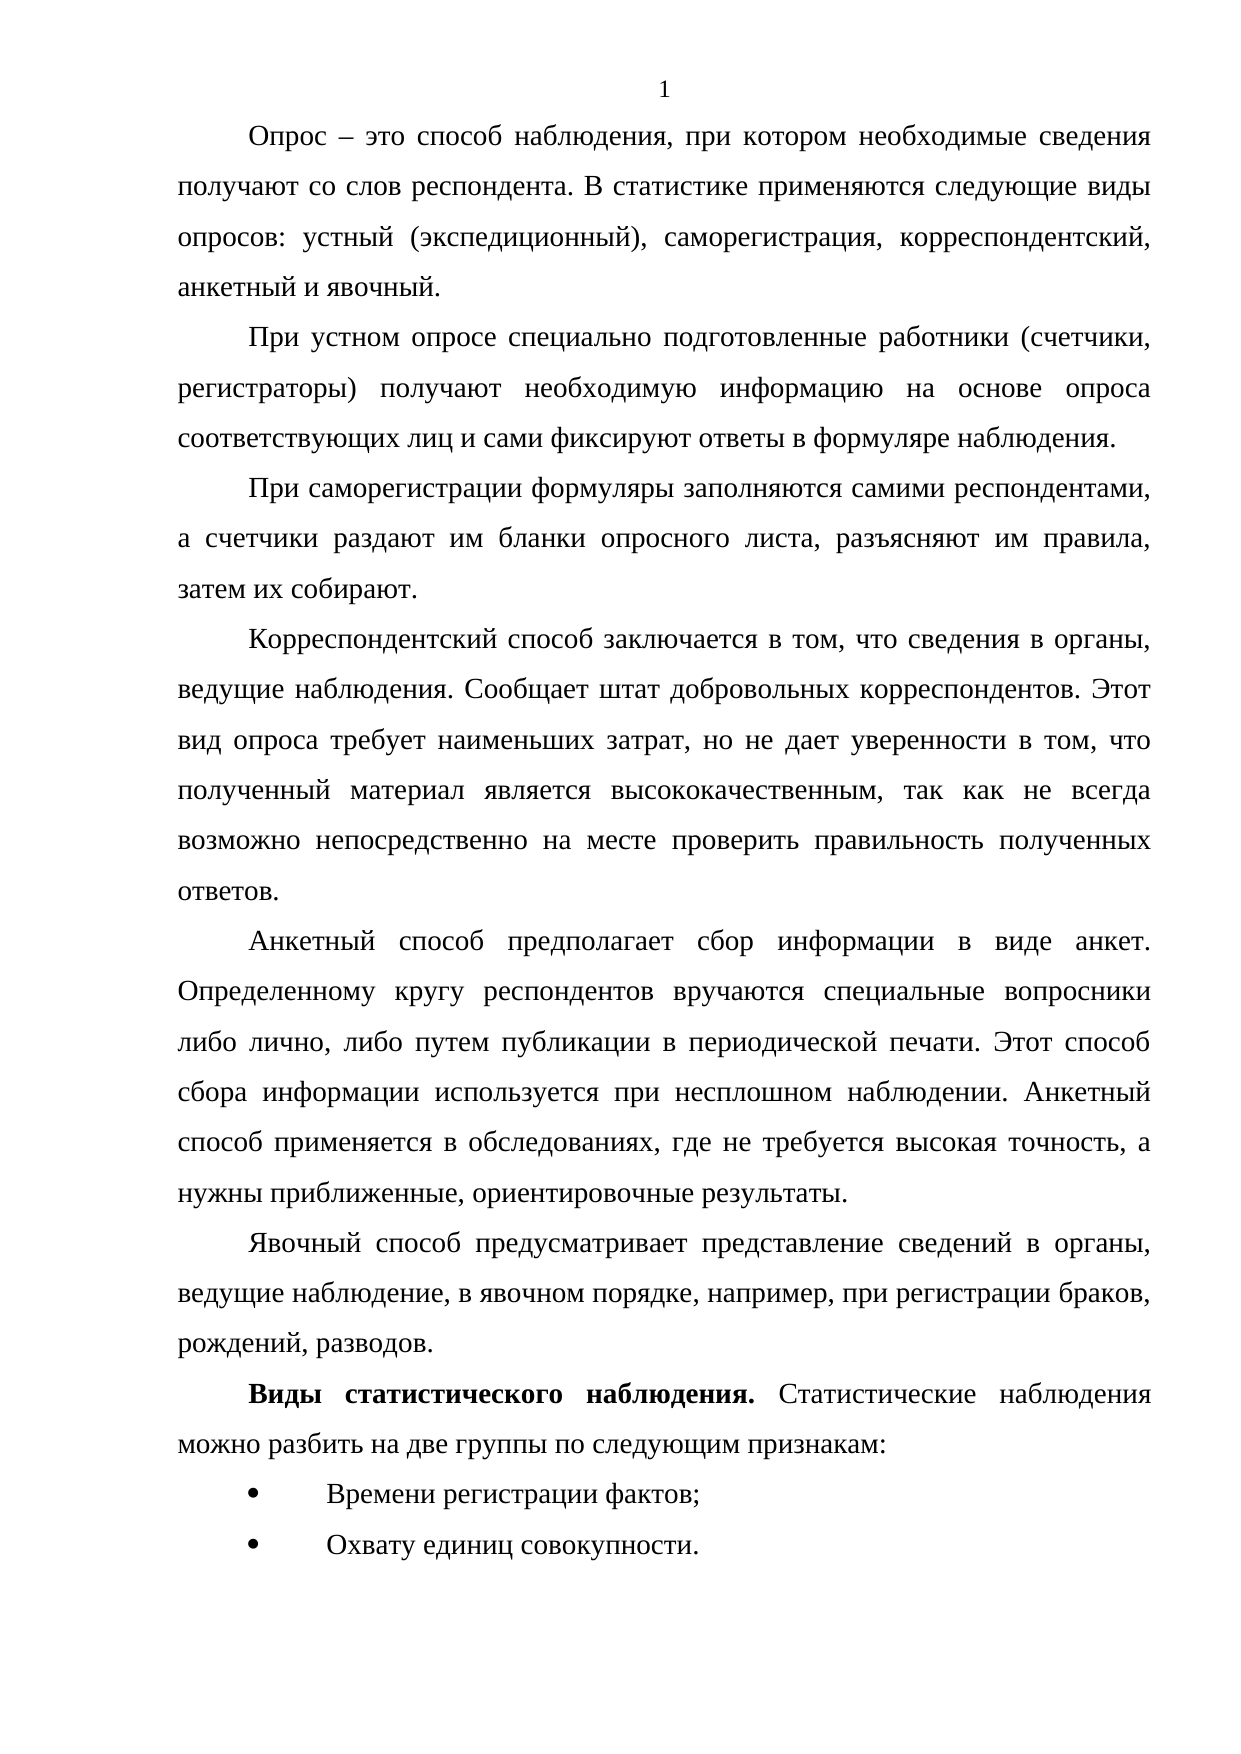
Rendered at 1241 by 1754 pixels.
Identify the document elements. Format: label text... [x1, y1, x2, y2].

text Виды статистического наблюдения. Статистические наблюдения можно разбить на две группы по следующим признакам: [177, 1376, 1152, 1460]
text Опрос – это способ наблюдения, при котором необходимые сведения получают со слов респондента. В статистике применяются следующие виды опросов: устный (экспедиционный), саморегистрация, корреспондентский, анкетный и явочный. [177, 118, 1152, 303]
list Охвату единиц совокупности. [177, 1527, 1152, 1561]
text При устном опросе специально подготовленные работники (счетчики, регистраторы) получают необходимую информацию на основе опроса соответствующих лиц и сами фиксируют ответы в формуляре наблюдения. [177, 319, 1152, 453]
text Явочный способ предусматривает представление сведений в органы, ведущие наблюдение, в явочном порядке, например, при регистрации браков, рождений, разводов. [177, 1225, 1152, 1359]
text Корреспондентский способ заключается в том, что сведения в органы, ведущие наблюдения. Сообщает штат добровольных корреспондентов. Этот вид опроса требует наименьших затрат, но не дает уверенности в том, что полученный материал является высококачественным, так как не всегда возможно непосредственно на месте проверить правильность полученных ответов. [177, 621, 1152, 906]
text При саморегистрации формуляры заполняются самими респондентами, а счетчики раздают им бланки опросного листа, разъясняют им правила, затем их собирают. [177, 470, 1152, 604]
list Времени регистрации фактов; [177, 1477, 1152, 1510]
text Анкетный способ предполагает сбор информации в виде анкет. Определенному кругу респондентов вручаются специальные вопросники либо лично, либо путем публикации в периодической печати. Этот способ сбора информации используется при несплошном наблюдении. Анкетный способ применяется в обследованиях, где не требуется высокая точность, а нужны приближенные, ориентировочные результаты. [177, 923, 1152, 1208]
